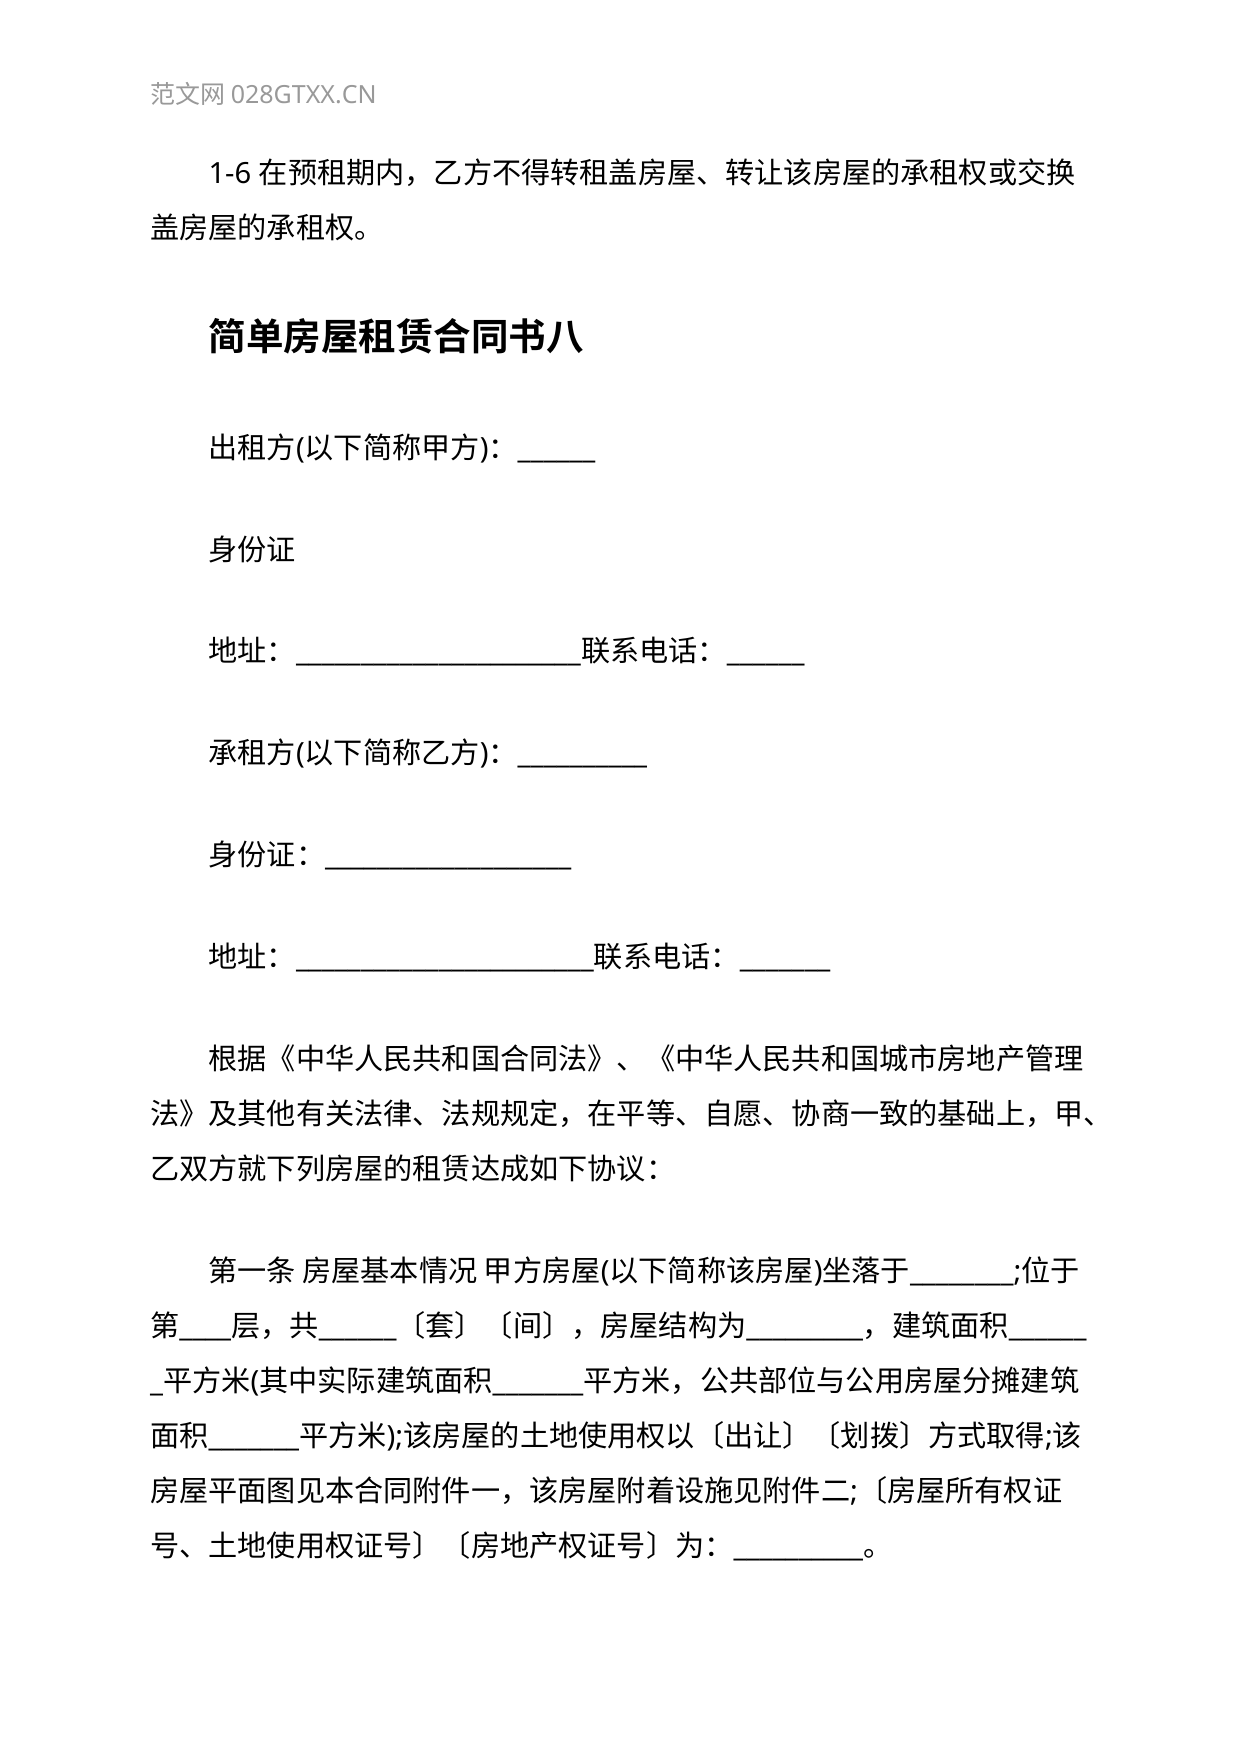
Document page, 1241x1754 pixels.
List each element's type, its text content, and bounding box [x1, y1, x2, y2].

text 1-6 在预租期内，乙方不得转租盖房屋、转让该房屋的承租权或交换盖房屋的承租权。 [150, 150, 1090, 247]
text 地址：_______________________联系电话：_______ [150, 934, 1090, 976]
text 第一条 房屋基本情况 甲方房屋(以下简称该房屋)坐落于________;位于第____层，共______〔套〕〔间〕，房屋结构为_________，建筑面积_______平方米(其中实际建筑面积_______平方米，公共部位与公用房屋分摊建筑面积_______平方米);该房屋的土地使用权以〔出让〕〔划拨〕方式取得;该房屋平面图见本合同附件一，该房屋附着设施见附件二;〔房屋所有权证号、土地使用权证号〕〔房地产权证号〕为：__________。 [150, 1247, 1090, 1565]
text 身份证：___________________ [150, 832, 1090, 874]
text 身份证 [150, 526, 1090, 568]
text 出租方(以下简称甲方)：______ [150, 424, 1090, 467]
text 地址：______________________联系电话：______ [150, 628, 1090, 670]
text 承租方(以下简称乙方)：__________ [150, 730, 1090, 772]
text 根据《中华人民共和国合同法》、《中华人民共和国城市房地产管理法》及其他有关法律、法规规定，在平等、自愿、协商一致的基础上，甲、乙双方就下列房屋的租赁达成如下协议： [150, 1036, 1090, 1188]
text 简单房屋租赁合同书八 [150, 307, 1090, 361]
